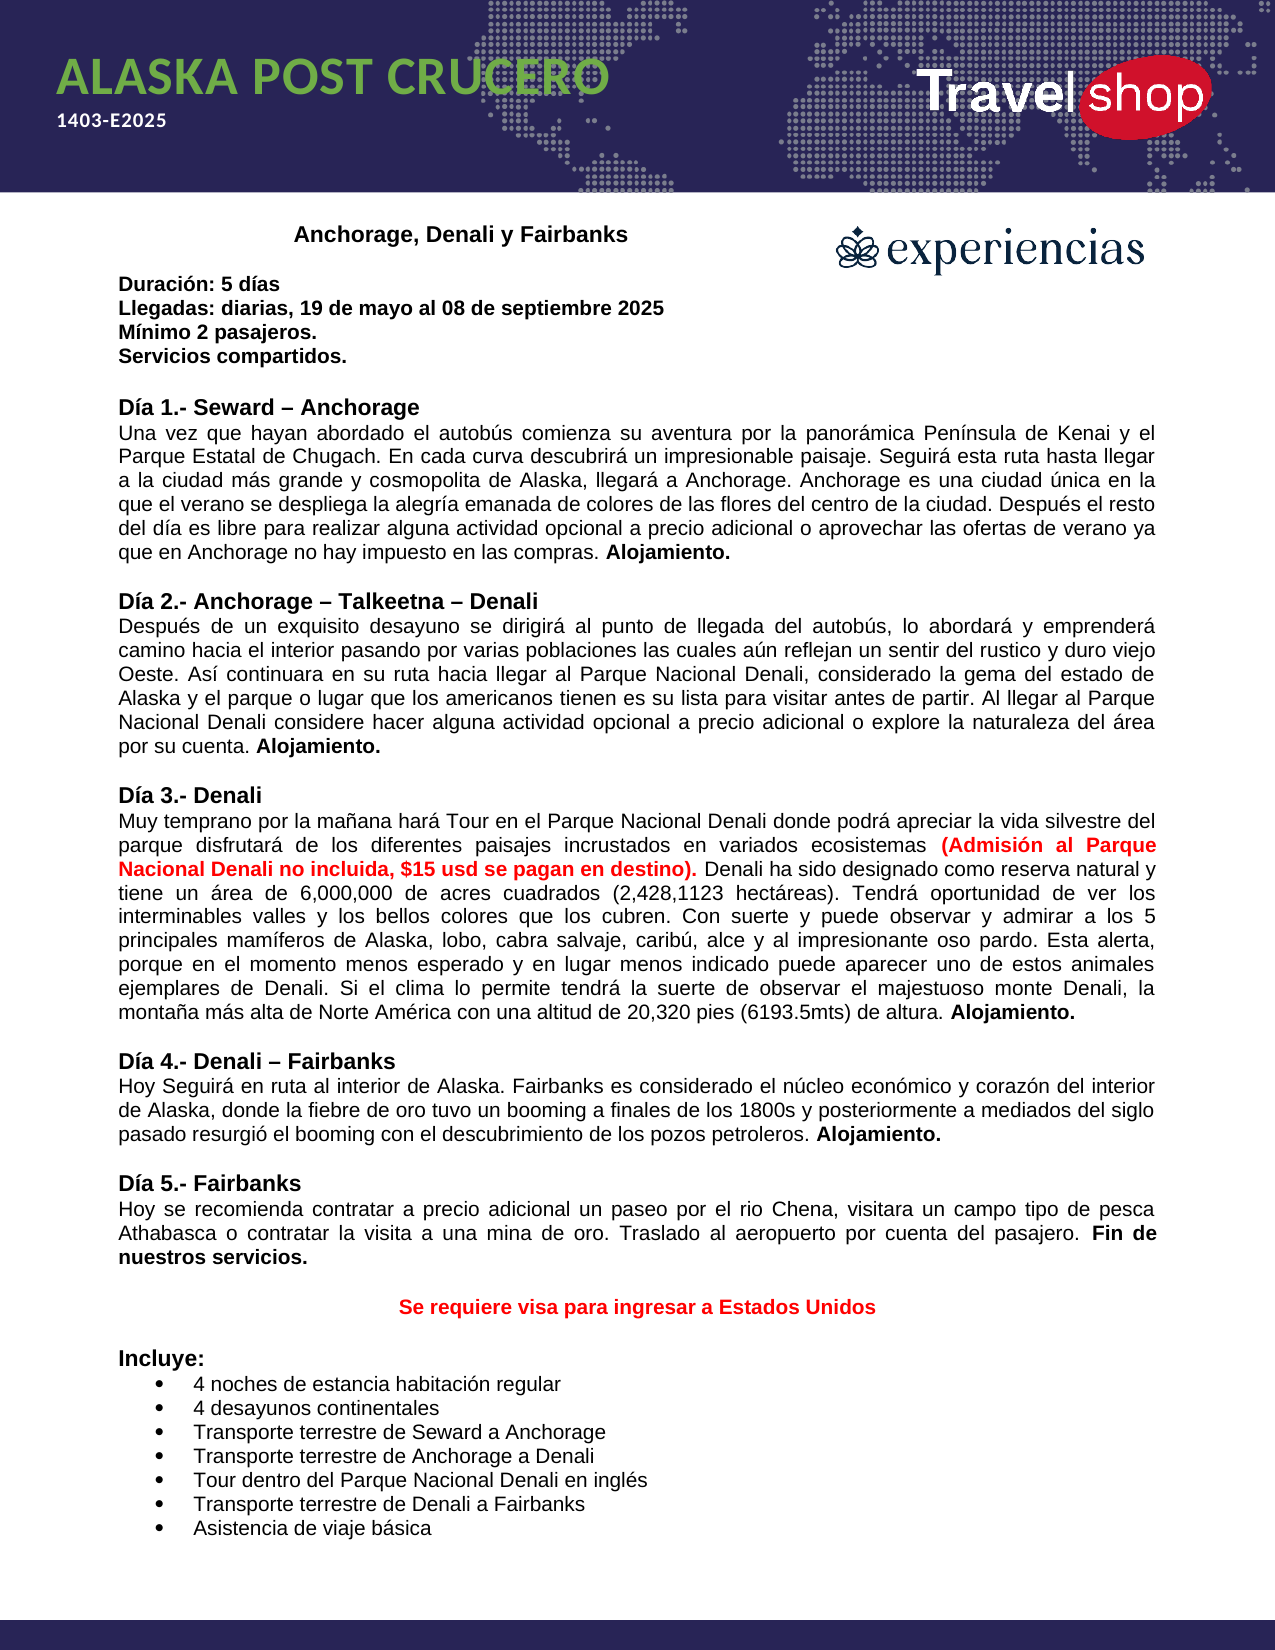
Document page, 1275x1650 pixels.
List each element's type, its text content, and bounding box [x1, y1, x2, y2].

text Día 5.- Fairbanks [118, 1170, 1157, 1197]
list Transporte terrestre de Anchorage a Denali [156, 1444, 1157, 1468]
list Asistencia de viaje básica [156, 1516, 1157, 1540]
text Incluye: [118, 1345, 1157, 1371]
text Día 2.- Anchorage – Talkeetna – Denali [118, 588, 1157, 614]
picture [916, 55, 1212, 140]
list Tour dentro del Parque Nacional Denali en inglés [156, 1468, 1157, 1492]
list 4 noches de estancia habitación regular [156, 1371, 1157, 1396]
text Día 1.- Seward – Anchorage [118, 394, 1157, 420]
text Mínimo 2 pasajeros. [118, 320, 1157, 344]
text Duración: 5 días [118, 272, 1157, 296]
text Después de un exquisito desayuno se dirigirá al punto de llegada del autobús, lo abordará y emprenderá camino hacia el interior pasando por varias poblaciones las cuales aún reflejan un sentir del rustico y duro viejo Oeste. Así continuara en su ruta hacia llegar al Parque Nacional Denali, considerado la gema del estado de Alaska y el parque o lugar que los americanos tienen es su lista para visitar antes de partir. Al llegar al Parque Nacional Denali considere hacer alguna actividad opcional a precio adicional o explore la naturaleza del área por su cuenta. Alojamiento. [118, 614, 1157, 758]
text Servicios compartidos. [118, 344, 1157, 368]
text Muy temprano por la mañana hará Tour en el Parque Nacional Denali donde podrá apreciar la vida silvestre del parque disfrutará de los diferentes paisajes incrustados en variados ecosistemas (Admisión al Parque Nacional Denali no incluida, $15 usd se pagan en destino). Denali ha sido designado como reserva natural y tiene un área de 6,000,000 de acres cuadrados (2,428,1123 hectáreas). Tendrá oportunidad de ver los interminables valles y los bellos colores que los cubren. Con suerte y puede observar y admirar a los 5 principales mamíferos de Alaska, lobo, cabra salvaje, caribú, alce y al impresionante oso pardo. Esta alerta, porque en el momento menos esperado y en lugar menos indicado puede aparecer uno de estos animales ejemplares de Denali. Si el clima lo permite tendrá la suerte de observar el majestuoso monte Denali, la montaña más alta de Norte América con una altitud de 20,320 pies (6193.5mts) de altura. Alojamiento. [118, 808, 1157, 1024]
list 4 desayunos continentales [156, 1396, 1157, 1419]
text Se requiere visa para ingresar a Estados Unidos [118, 1295, 1157, 1319]
text Hoy Seguirá en ruta al interior de Alaska. Fairbanks es considerado el núcleo económico y corazón del interior de Alaska, donde la fiebre de oro tuvo un booming a finales de los 1800s y posteriormente a mediados del siglo pasado resurgió el booming con el descubrimiento de los pozos petroleros. Alojamiento. [118, 1074, 1157, 1146]
text Hoy se recomienda contratar a precio adicional un paseo por el rio Chena, visitara un campo tipo de pesca Athabasca o contratar la visita a una mina de oro. Traslado al aeropuerto por cuenta del pasajero. Fin de nuestros servicios. [118, 1197, 1157, 1268]
text Anchorage, Denali y Fairbanks [118, 221, 822, 248]
list Transporte terrestre de Seward a Anchorage [156, 1419, 1157, 1444]
list Transporte terrestre de Denali a Fairbanks [156, 1492, 1157, 1516]
text Una vez que hayan abordado el autobús comienza su aventura por la panorámica Península de Kenai y el Parque Estatal de Chugach. En cada curva descubrirá un impresionable paisaje. Seguirá esta ruta hasta llegar a la ciudad más grande y cosmopolita de Alaska, llegará a Anchorage. Anchorage es una ciudad única en la que el verano se despliega la alegría emanada de colores de las flores del centro de la ciudad. Después el resto del día es libre para realizar alguna actividad opcional a precio adicional o aprovechar las ofertas de verano ya que en Anchorage no hay impuesto en las compras. Alojamiento. [118, 420, 1157, 564]
picture [822, 221, 1157, 281]
text Día 3.- Denali [118, 782, 1157, 808]
text Llegadas: diarias, 19 de mayo al 08 de septiembre 2025 [118, 296, 1157, 320]
text Día 4.- Denali – Fairbanks [118, 1048, 1157, 1074]
